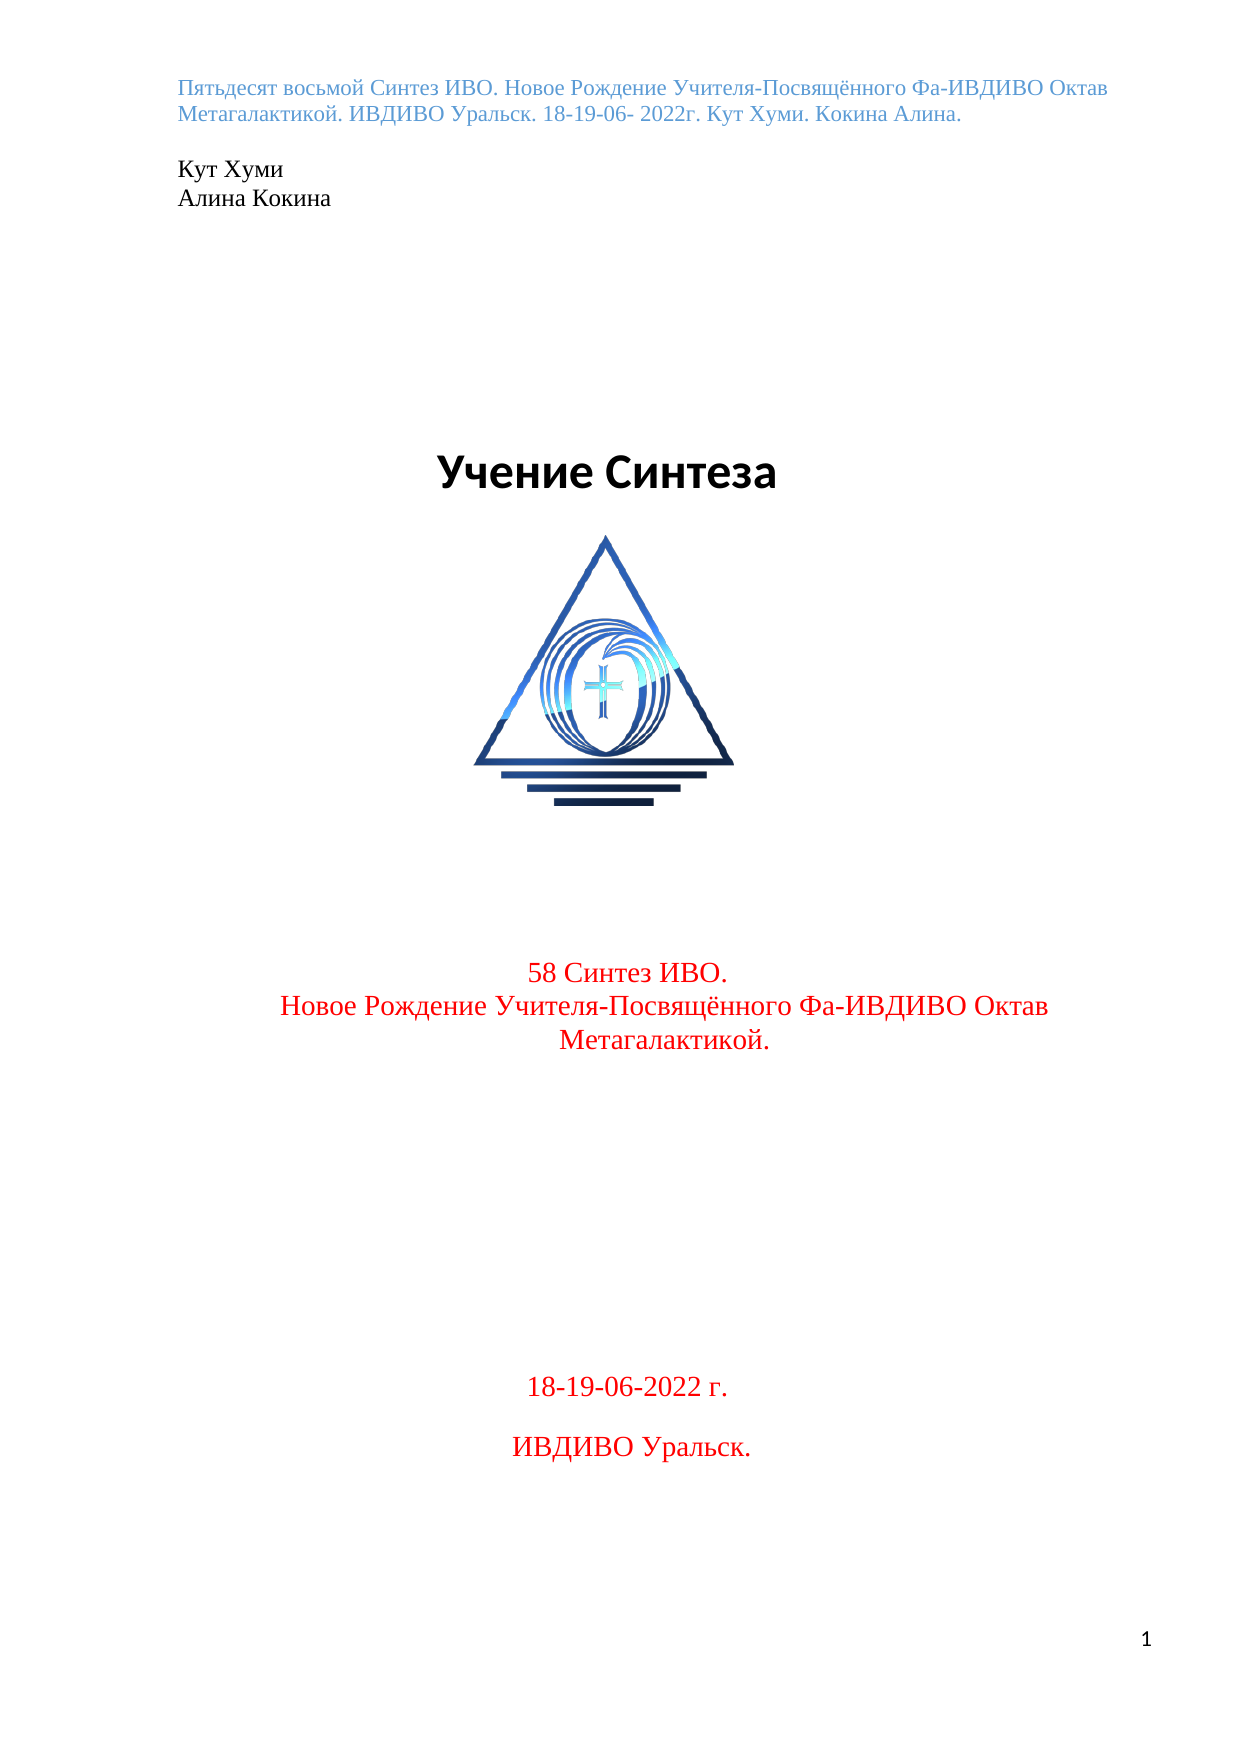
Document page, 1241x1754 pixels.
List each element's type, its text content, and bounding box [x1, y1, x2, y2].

picture [470, 532, 739, 809]
text 58 Синтез ИВО. [177, 955, 1152, 988]
text Алина Кокина [177, 183, 1152, 212]
text Кут Хуми [177, 154, 1152, 183]
text 18-19-06-2022 г. [177, 1369, 1152, 1403]
text Учение Синтеза [177, 440, 1152, 501]
text ИВДИВО Уральск. [177, 1429, 1152, 1462]
text Новое Рождение Учителя-Посвящённого Фа-ИВДИВО Октав Метагалактикой. [177, 988, 1152, 1056]
